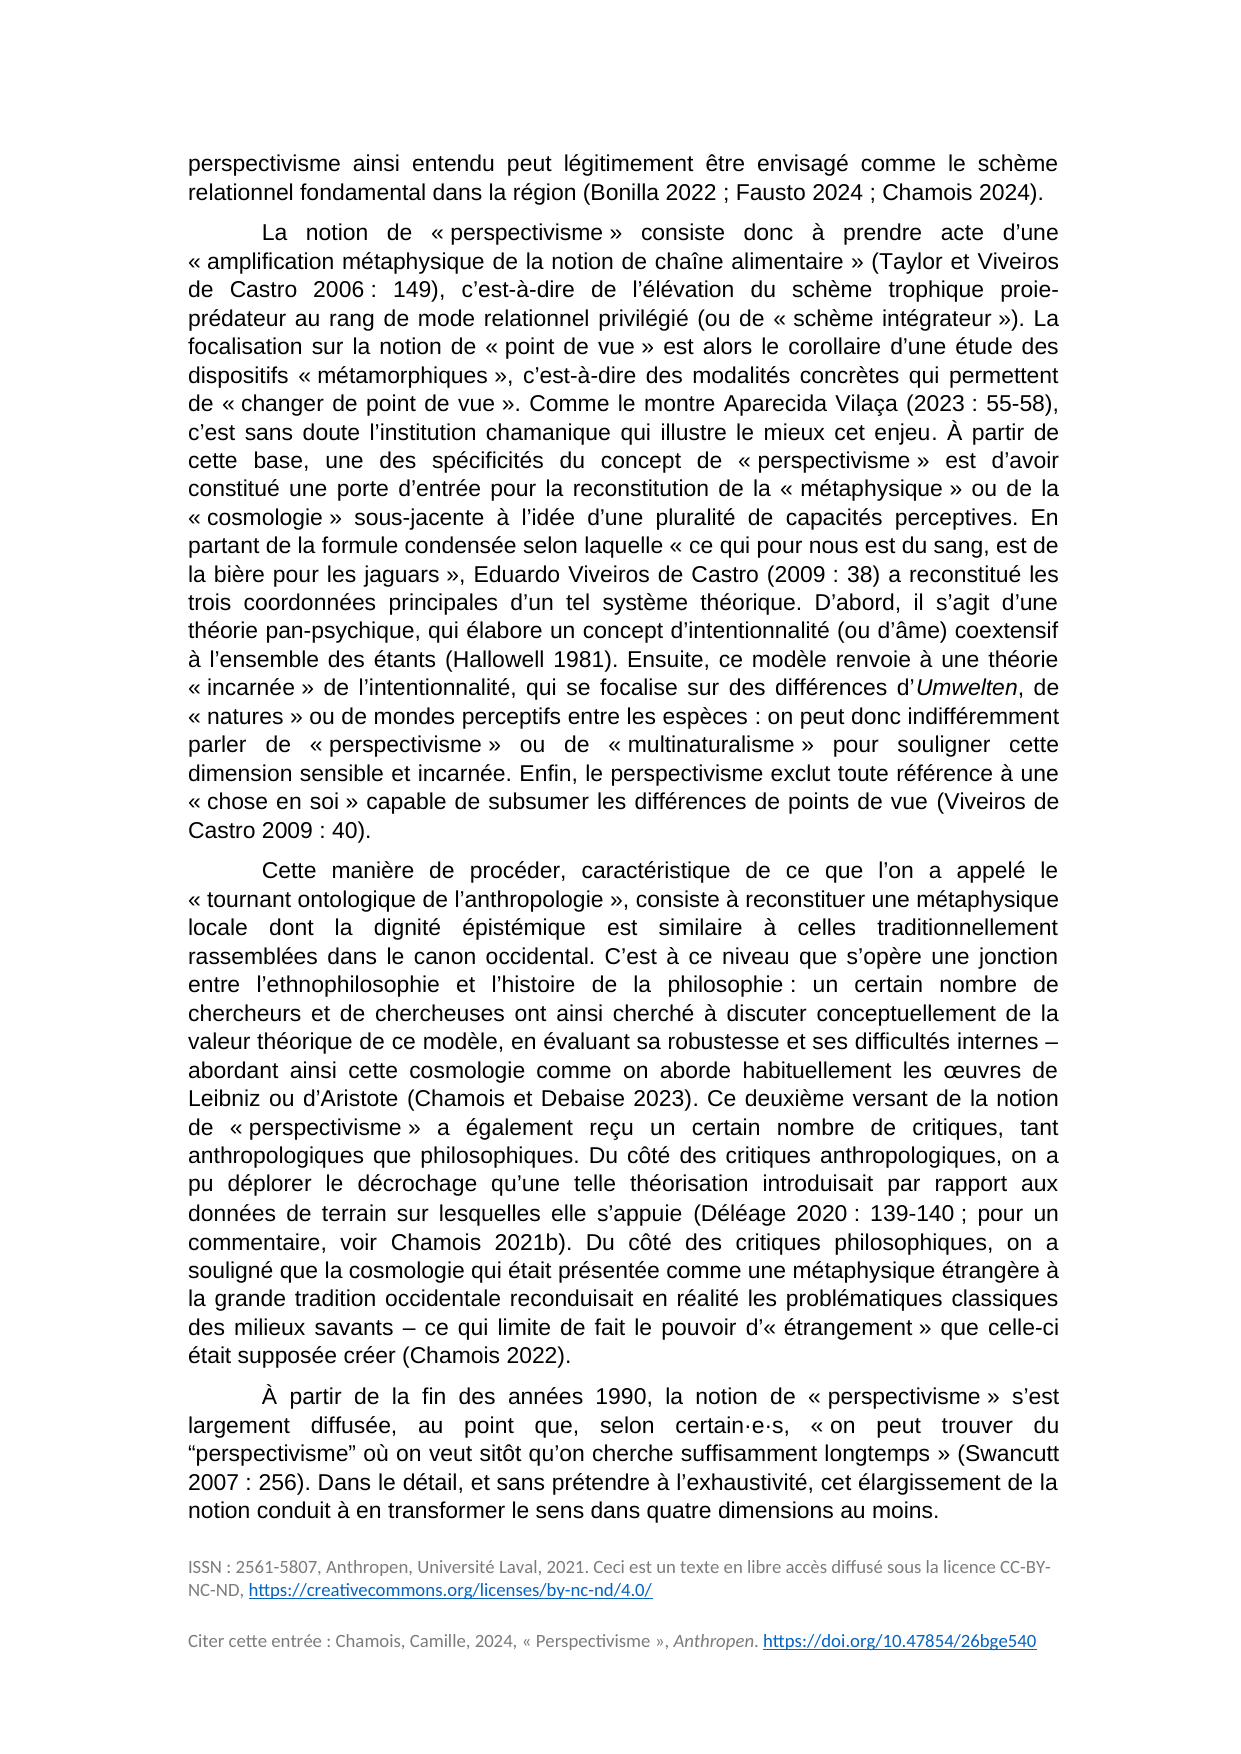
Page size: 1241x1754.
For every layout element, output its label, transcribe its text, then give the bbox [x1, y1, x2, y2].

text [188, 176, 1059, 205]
text La notion de « perspectivisme » consiste donc à prendre acte d’une « amplification métaphysique de la notion de chaîne alimentaire » (Taylor et Viveiros de Castro 2006 : 149), c’est-à-dire de l’élévation du schème trophique proie-prédateur au rang de mode relationnel privilégié (ou de « schème intégrateur »). La focalisation sur la notion de « point de vue » est alors le corollaire d’une étude des dispositifs « métamorphiques », c’est-à-dire des modalités concrètes qui permettent de « changer de point de vue ». Comme le montre Aparecida Vilaça (2023 : 55-58), c’est sans doute l’institution chamanique qui illustre le mieux cet enjeu. À partir de cette base, une des spécificités du concept de « perspectivisme » est d’avoir constitué une porte d’entrée pour la reconstitution de la « métaphysique » ou de la « cosmologie » sous-jacente à l’idée d’une pluralité de capacités perceptives. En partant de la formule condensée selon laquelle « ce qui pour nous est du sang, est de la bière pour les jaguars », Eduardo Viveiros de Castro (2009 : 38) a reconstitué les trois coordonnées principales d’un tel système théorique. D’abord, il s’agit d’une théorie pan-psychique, qui élabore un concept d’intentionnalité (ou d’âme) coextensif à l’ensemble des étants (Hallowell 1981). Ensuite, ce modèle renvoie à une théorie « incarnée » de l’intentionnalité, qui se focalise sur des différences d’Umwelten, de « natures » ou de mondes perceptifs entre les espèces : on peut donc indifféremment parler de « perspectivisme » ou de « multinaturalisme » pour souligner cette dimension sensible et incarnée. Enfin, le perspectivisme exclut toute référence à une « chose en soi » capable de subsumer les différences de points de vue (Viveiros de Castro 2009 : 40). [188, 219, 1059, 843]
text À partir de la fin des années 1990, la notion de « perspectivisme » s’est largement diffusée, au point que, selon certain·e·s, « on peut trouver du “perspectivisme” où on veut sitôt qu’on cherche suffisamment longtemps » (Swancutt 2007 : 256). Dans le détail, et sans prétendre à l’exhaustivité, cet élargissement de la notion conduit à en transformer le sens dans quatre dimensions au moins. [188, 1383, 1059, 1523]
text Cette manière de procéder, caractéristique de ce que l’on a appelé le « tournant ontologique de l’anthropologie », consiste à reconstituer une métaphysique locale dont la dignité épistémique est similaire à celles traditionnellement rassemblées dans le canon occidental. C’est à ce niveau que s’opère une jonction entre l’ethnophilosophie et l’histoire de la philosophie : un certain nombre de chercheurs et de chercheuses ont ainsi cherché à discuter conceptuellement de la valeur théorique de ce modèle, en évaluant sa robustesse et ses difficultés internes – abordant ainsi cette cosmologie comme on aborde habituellement les œuvres de Leibniz ou d’Aristote (Chamois et Debaise 2023). Ce deuxième versant de la notion de « perspectivisme » a également reçu un certain nombre de critiques, tant anthropologiques que philosophiques. Du côté des critiques anthropologiques, on a pu déplorer le décrochage qu’une telle théorisation introduisait par rapport aux données de terrain sur lesquelles elle s’appuie (Déléage 2020 : 139‑140 ; pour un commentaire, voir Chamois 2021b). Du côté des critiques philosophiques, on a souligné que la cosmologie qui était présentée comme une métaphysique étrangère à la grande tradition occidentale reconduisait en réalité les problématiques classiques des milieux savants – ce qui limite de fait le pouvoir d’« étrangement » que celle-ci était supposée créer (Chamois 2022). [188, 857, 1059, 1368]
